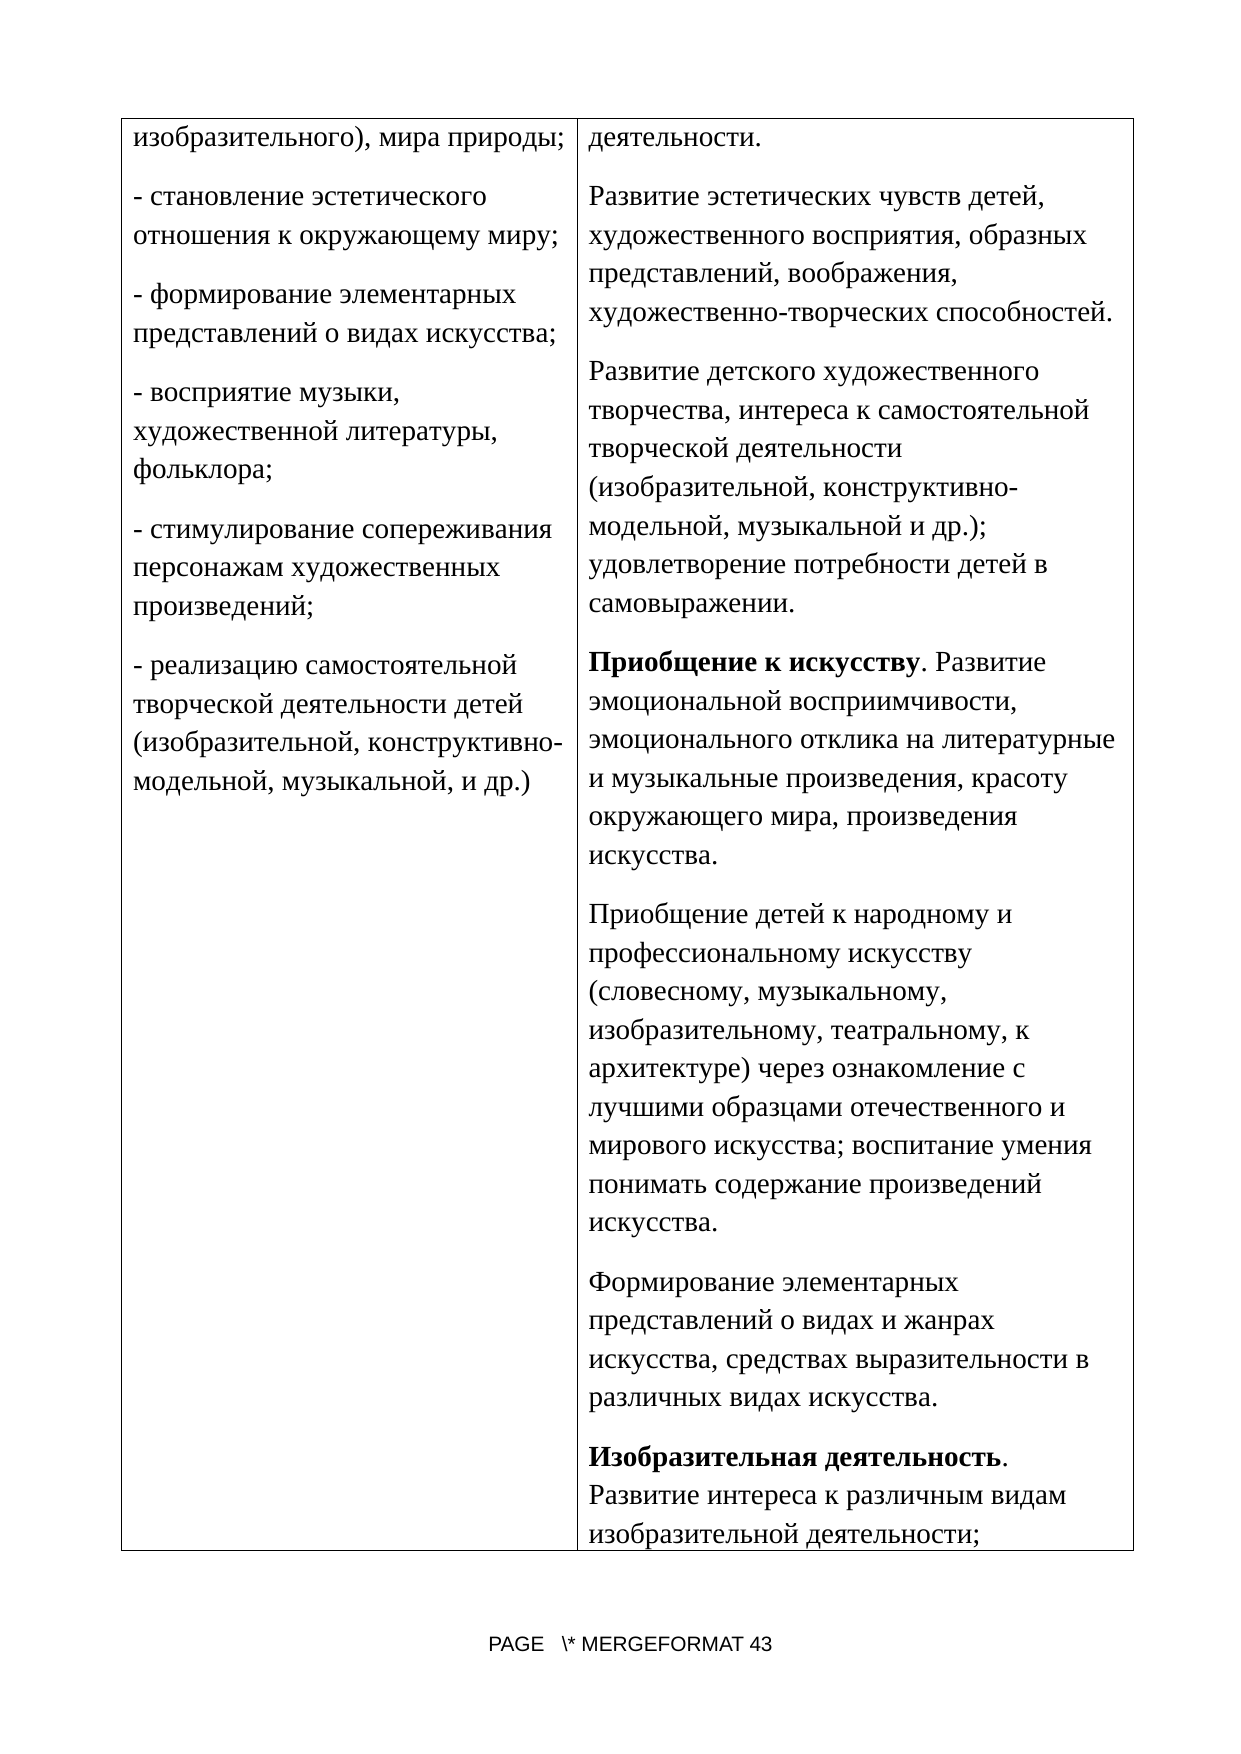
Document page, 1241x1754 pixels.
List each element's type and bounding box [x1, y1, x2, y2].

table_cell [122, 119, 577, 1549]
table_cell [578, 119, 1133, 1549]
